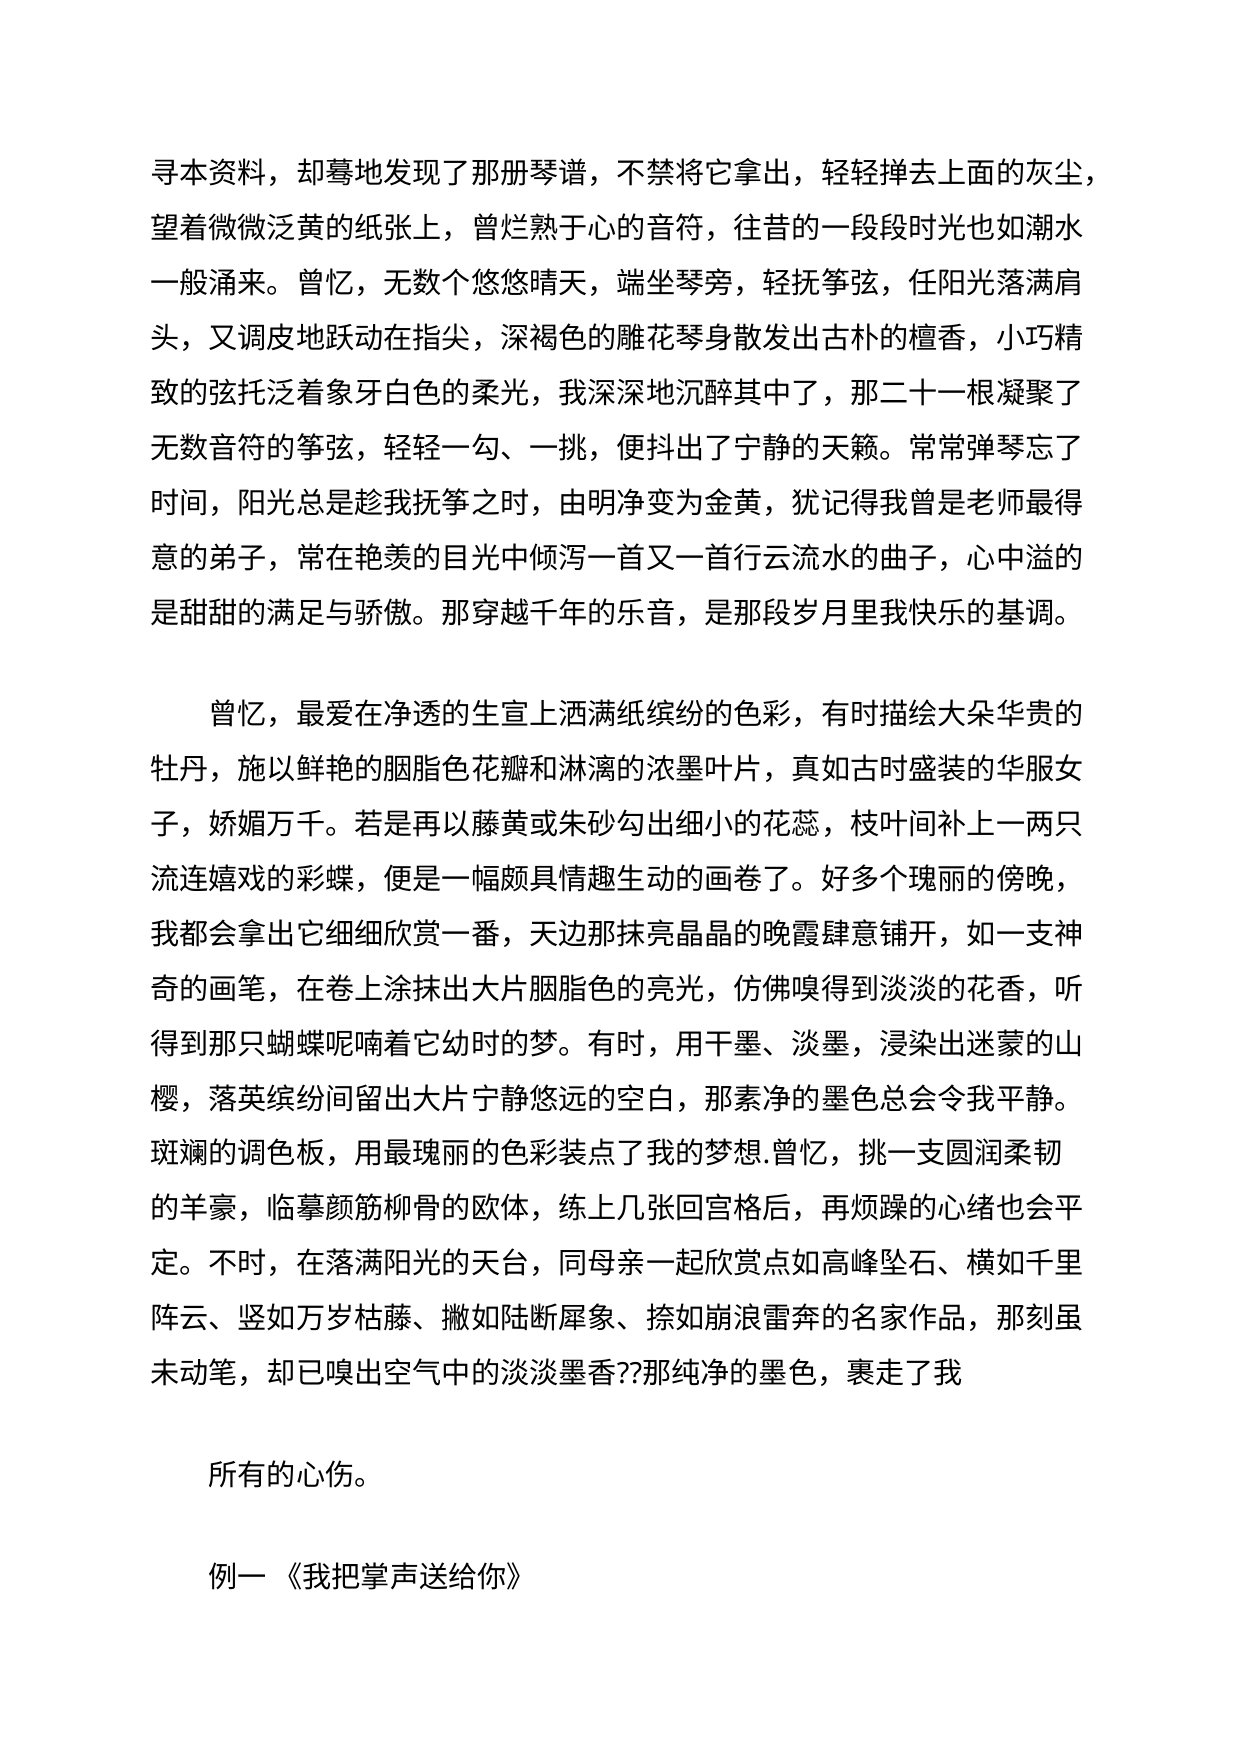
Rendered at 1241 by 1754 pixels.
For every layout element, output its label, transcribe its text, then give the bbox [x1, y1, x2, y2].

text 曾忆，最爱在净透的生宣上洒满纸缤纷的色彩，有时描绘大朵华贵的牡丹，施以鲜艳的胭脂色花瓣和淋漓的浓墨叶片，真如古时盛装的华服女子，娇媚万千。若是再以藤黄或朱砂勾出细小的花蕊，枝叶间补上一两只流连嬉戏的彩蝶，便是一幅颇具情趣生动的画卷了。好多个瑰丽的傍晚，我都会拿出它细细欣赏一番，天边那抹亮晶晶的晚霞肆意铺开，如一支神奇的画笔，在卷上涂抹出大片胭脂色的亮光，仿佛嗅得到淡淡的花香，听得到那只蝴蝶呢喃着它幼时的梦。有时，用干墨、淡墨，浸染出迷蒙的山樱，落英缤纷间留出大片宁静悠远的空白，那素净的墨色总会令我平静。斑斓的调色板，用最瑰丽的色彩装点了我的梦想.曾忆，挑一支圆润柔韧的羊豪，临摹颜筋柳骨的欧体，练上几张回宫格后，再烦躁的心绪也会平定。不时，在落满阳光的天台，同母亲一起欣赏点如高峰坠石、横如千里阵云、竖如万岁枯藤、撇如陆断犀象、捺如崩浪雷奔的名家作品，那刻虽未动笔，却已嗅出空气中的淡淡墨香??那纯净的墨色，裹走了我 [150, 691, 1090, 1392]
text 所有的心伤。 [150, 1452, 1090, 1494]
text 例一 《我把掌声送给你》 [150, 1553, 1090, 1596]
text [150, 150, 1090, 631]
